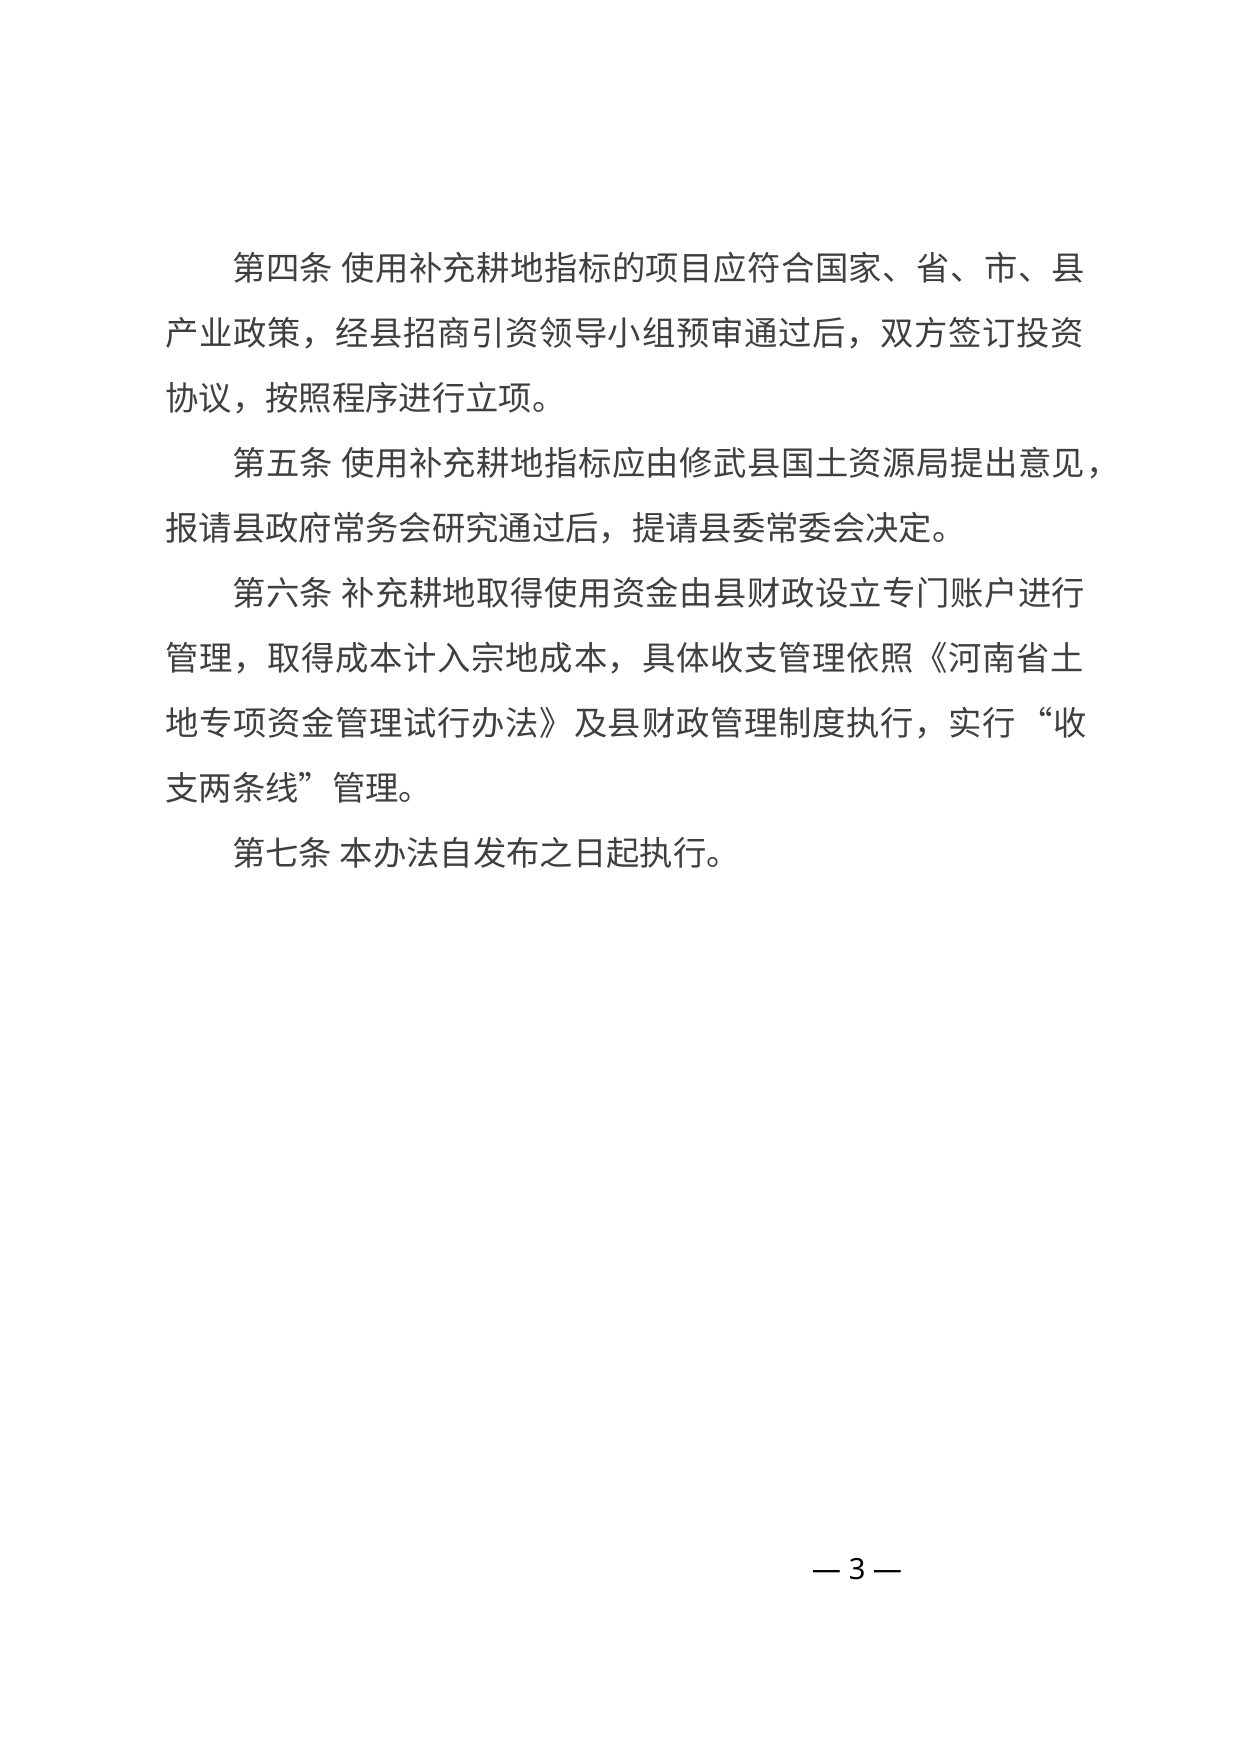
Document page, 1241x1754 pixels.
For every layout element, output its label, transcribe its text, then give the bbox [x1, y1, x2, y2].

text 第五条 使用补充耕地指标应由修武县国土资源局提出意见，报请县政府常务会研究通过后，提请县委常委会决定。 [165, 428, 1087, 558]
text 第四条 使用补充耕地指标的项目应符合国家、省、市、县产业政策，经县招商引资领导小组预审通过后，双方签订投资协议，按照程序进行立项。 [165, 233, 1087, 428]
text 第七条 本办法自发布之日起执行。 [165, 818, 1087, 883]
text 第六条 补充耕地取得使用资金由县财政设立专门账户进行管理，取得成本计入宗地成本，具体收支管理依照《河南省土地专项资金管理试行办法》及县财政管理制度执行，实行“收支两条线”管理。 [165, 558, 1087, 818]
